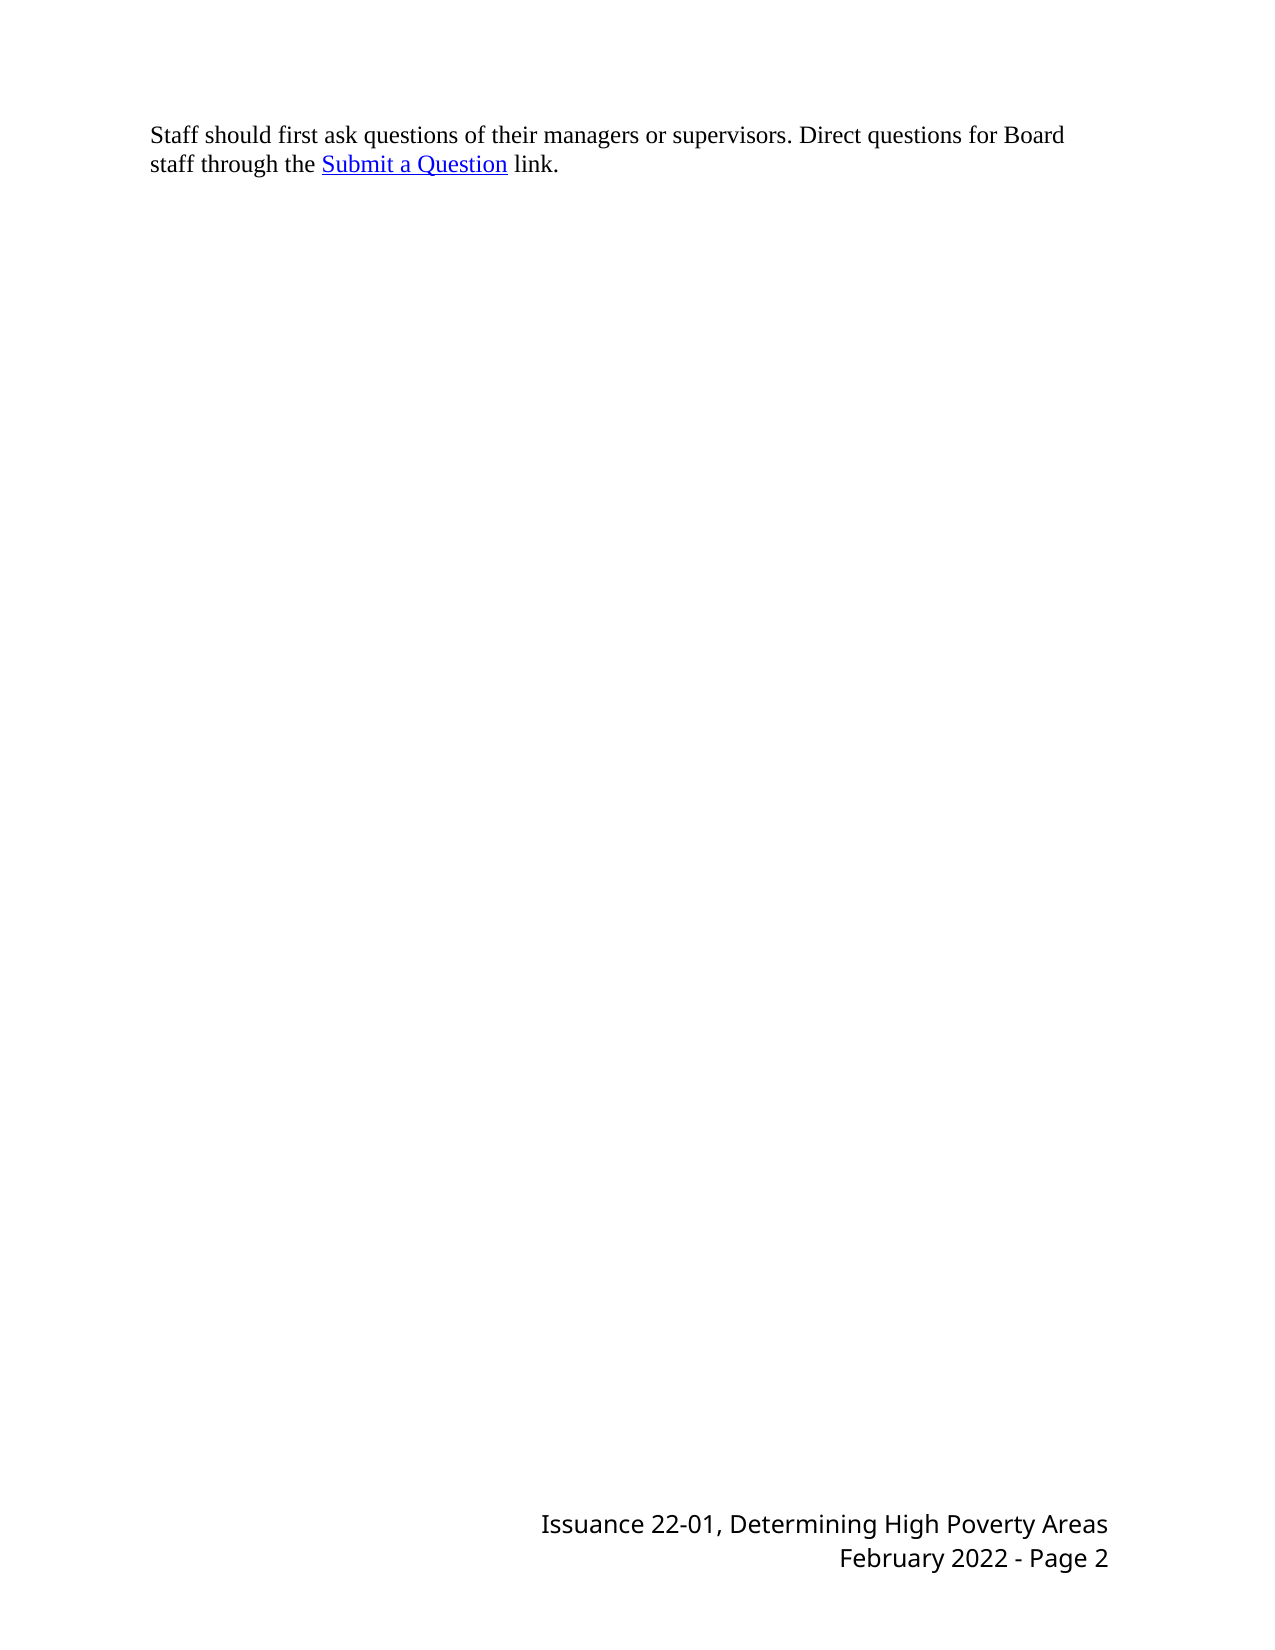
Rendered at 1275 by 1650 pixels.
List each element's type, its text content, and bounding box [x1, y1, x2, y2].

text Staff should first ask questions of their managers or supervisors. Direct questions for Board staff through the Submit a Question link. [150, 120, 1108, 177]
